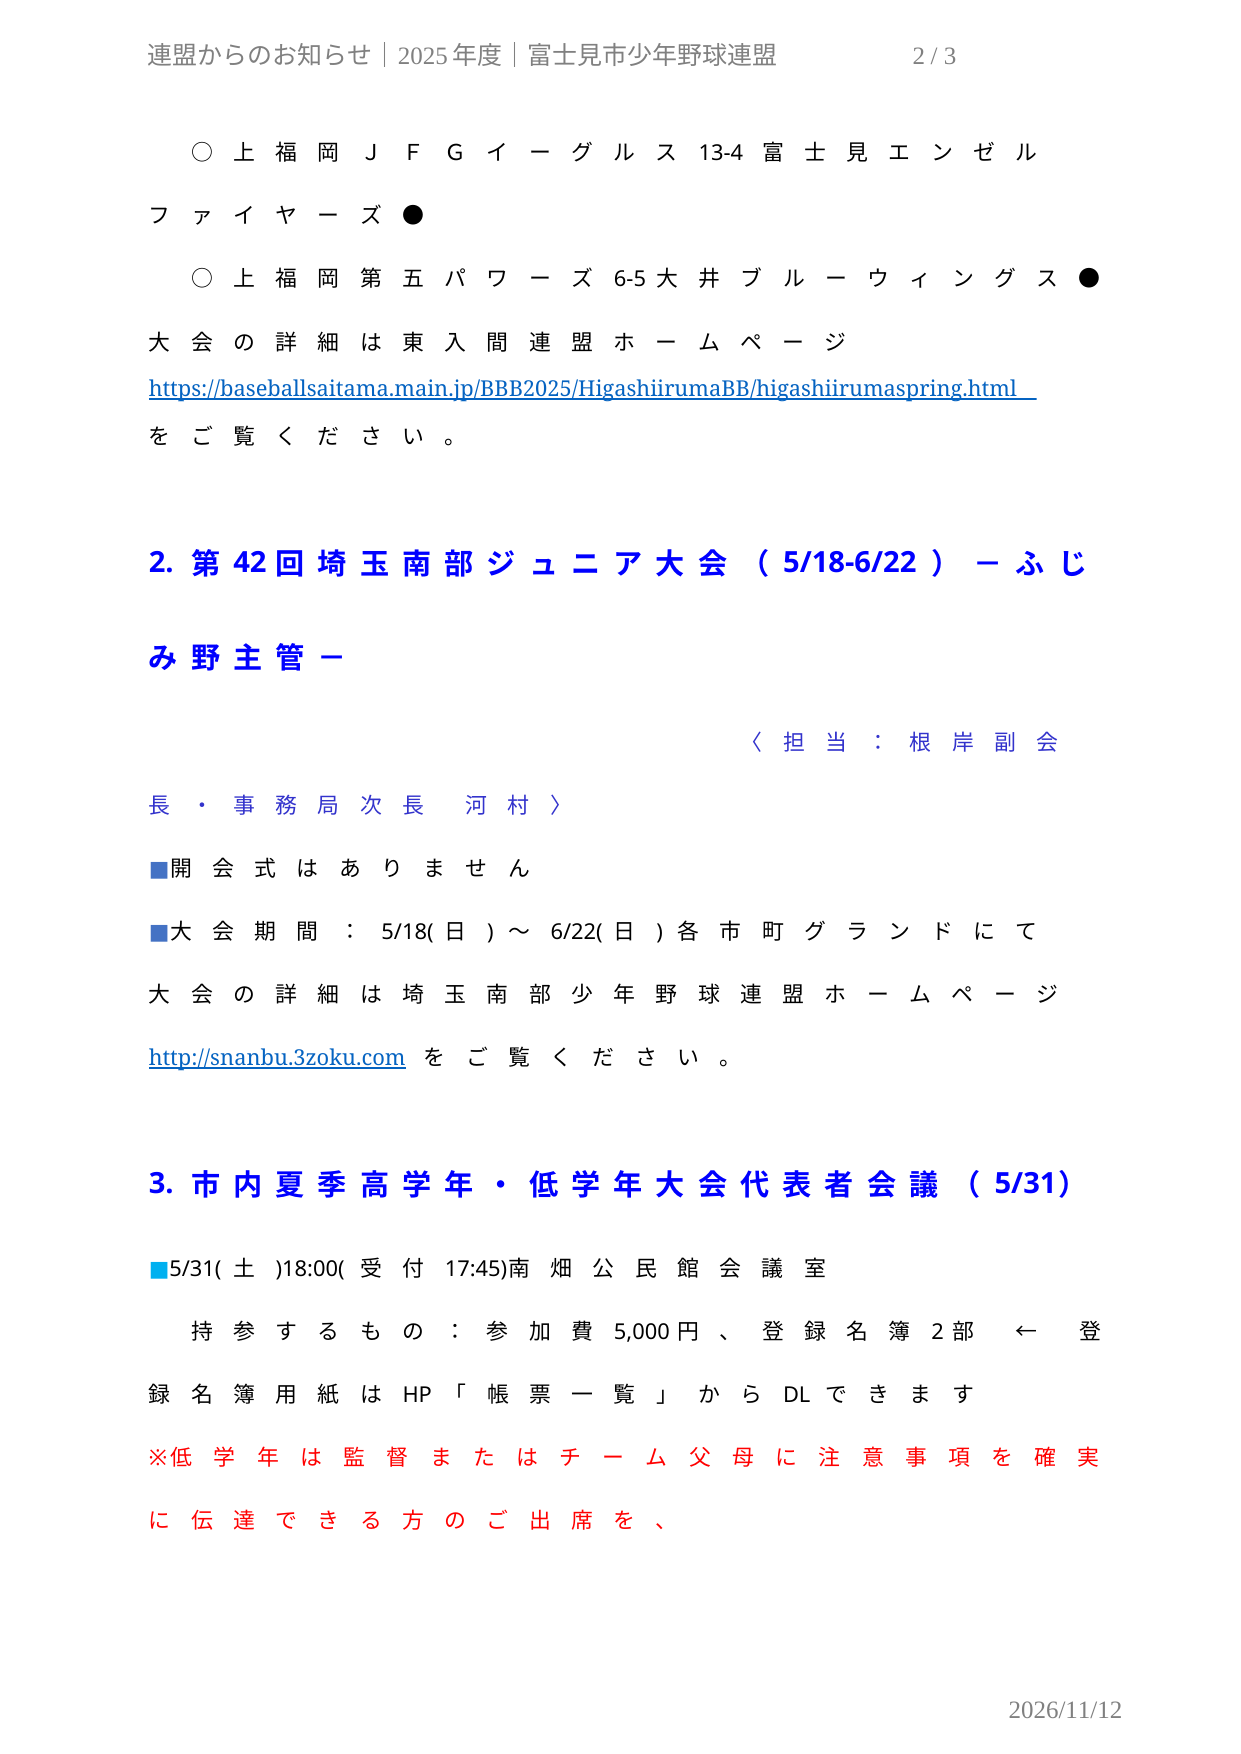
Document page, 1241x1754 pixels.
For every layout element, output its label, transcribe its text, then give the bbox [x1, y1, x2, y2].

text ※低学年は監督またはチーム父母に注意事項を確実に伝達できる方のご出席を、 [148, 1424, 1121, 1551]
text 持参するもの：参加費5,000円、登録名簿2部 ← 登録名簿用紙はHP「帳票一覧」からDLできます [148, 1298, 1121, 1424]
text 大会の詳細は埼玉南部少年野球連盟ホームページ http://snanbu.3zoku.com をご覧ください。 [148, 961, 1121, 1087]
text 大会の詳細は東入間連盟ホームページ [148, 309, 1121, 372]
text ■5/31(土)18:00(受付17:45)南畑公民館会議室 [148, 1235, 1121, 1298]
text 〈担当：根岸副会長・事務局次長 河村〉 [148, 709, 1121, 835]
text 3.市内夏季高学年・低学年大会代表者会議（5/31） [148, 1151, 1121, 1214]
text 2.第42回埼玉南部ジュニア大会（5/18-6/22）－ふじみ野主管－ [148, 530, 1121, 688]
text ○上福岡ＪＦＧイーグルス13-4富士見エンゼルファイヤーズ● [148, 119, 1121, 246]
text ■開会式はありません [148, 835, 1121, 898]
text https://baseballsaitama.main.jp/BBB2025/HigashiirumaBB/higashiirumaspring.html [148, 372, 1121, 403]
text ■大会期間：5/18(日)～6/22(日)各市町グランドにて [148, 898, 1121, 961]
text ○上福岡第五パワーズ6-5大井ブルーウィングス● [148, 246, 1121, 309]
text をご覧ください。 [148, 403, 1121, 467]
